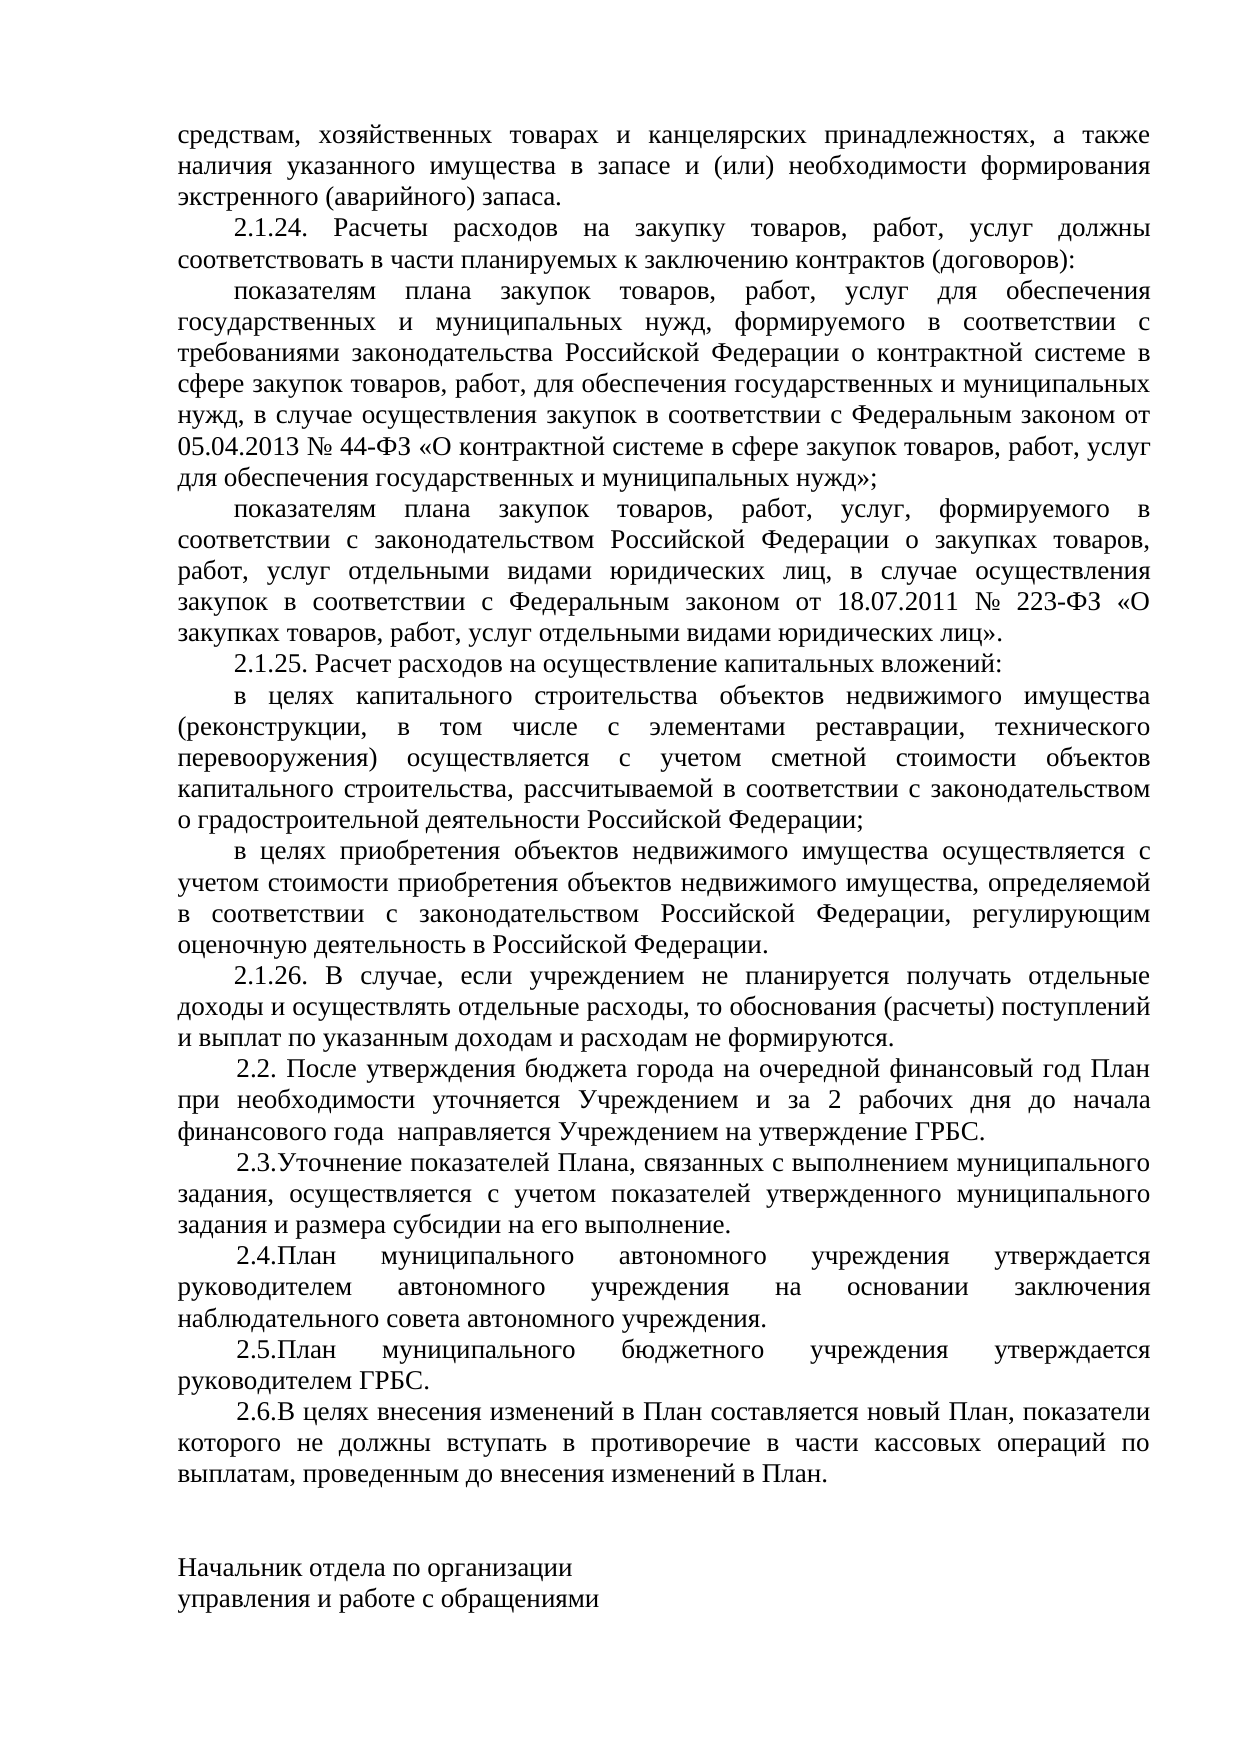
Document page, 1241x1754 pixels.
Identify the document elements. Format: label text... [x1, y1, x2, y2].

text 2.1.24. Расчеты расходов на закупку товаров, работ, услуг должны соответствовать в части планируемых к заключению контрактов (договоров): [177, 212, 1152, 274]
text 2.6.В целях внесения изменений в План составляется новый План, показатели которого не должны вступать в противоречие в части кассовых операций по выплатам, проведенным до внесения изменений в План. [177, 1395, 1152, 1488]
text 2.1.26. В случае, если учреждением не планируется получать отдельные доходы и осуществлять отдельные расходы, то обоснования (расчеты) поступлений и выплат по указанным доходам и расходам не формируются. [177, 959, 1152, 1052]
text показателям плана закупок товаров, работ, услуг для обеспечения государственных и муниципальных нужд, формируемого в соответствии с требованиями законодательства Российской Федерации о контрактной системе в сфере закупок товаров, работ, для обеспечения государственных и муниципальных нужд, в случае осуществления закупок в соответствии с Федеральным законом от 05.04.2013 № 44-ФЗ «О контрактной системе в сфере закупок товаров, работ, услуг для обеспечения государственных и муниципальных нужд»; [177, 274, 1152, 492]
text в целях капитального строительства объектов недвижимого имущества (реконструкции, в том числе с элементами реставрации, технического перевооружения) осуществляется с учетом сметной стоимости объектов капитального строительства, рассчитываемой в соответствии с законодательством о градостроительной деятельности Российской Федерации; [177, 679, 1152, 834]
text 2.3.Уточнение показателей Плана, связанных с выполнением муниципального задания, осуществляется с учетом показателей утвержденного муниципального задания и размера субсидии на его выполнение. [177, 1146, 1152, 1239]
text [177, 118, 1152, 212]
text в целях приобретения объектов недвижимого имущества осуществляется с учетом стоимости приобретения объектов недвижимого имущества, определяемой в соответствии с законодательством Российской Федерации, регулирующим оценочную деятельность в Российской Федерации. [177, 834, 1152, 959]
text 2.5.План муниципального бюджетного учреждения утверждается руководителем ГРБС. [177, 1333, 1152, 1395]
text показателям плана закупок товаров, работ, услуг, формируемого в соответствии с законодательством Российской Федерации о закупках товаров, работ, услуг отдельными видами юридических лиц, в случае осуществления закупок в соответствии с Федеральным законом от 18.07.2011 № 223-ФЗ «О закупках товаров, работ, услуг отдельными видами юридических лиц». [177, 492, 1152, 648]
text 2.4.План муниципального автономного учреждения утверждается руководителем автономного учреждения на основании заключения наблюдательного совета автономного учреждения. [177, 1239, 1152, 1333]
text 2.2. После утверждения бюджета города на очередной финансовый год План при необходимости уточняется Учреждением и за 2 рабочих дня до начала финансового года направляется Учреждением на утверждение ГРБС. [177, 1052, 1152, 1146]
text 2.1.25. Расчет расходов на осуществление капитальных вложений: [177, 648, 1152, 679]
text управления и работе с обращениями [177, 1582, 1152, 1613]
text Начальник отдела по организации [177, 1551, 1152, 1582]
